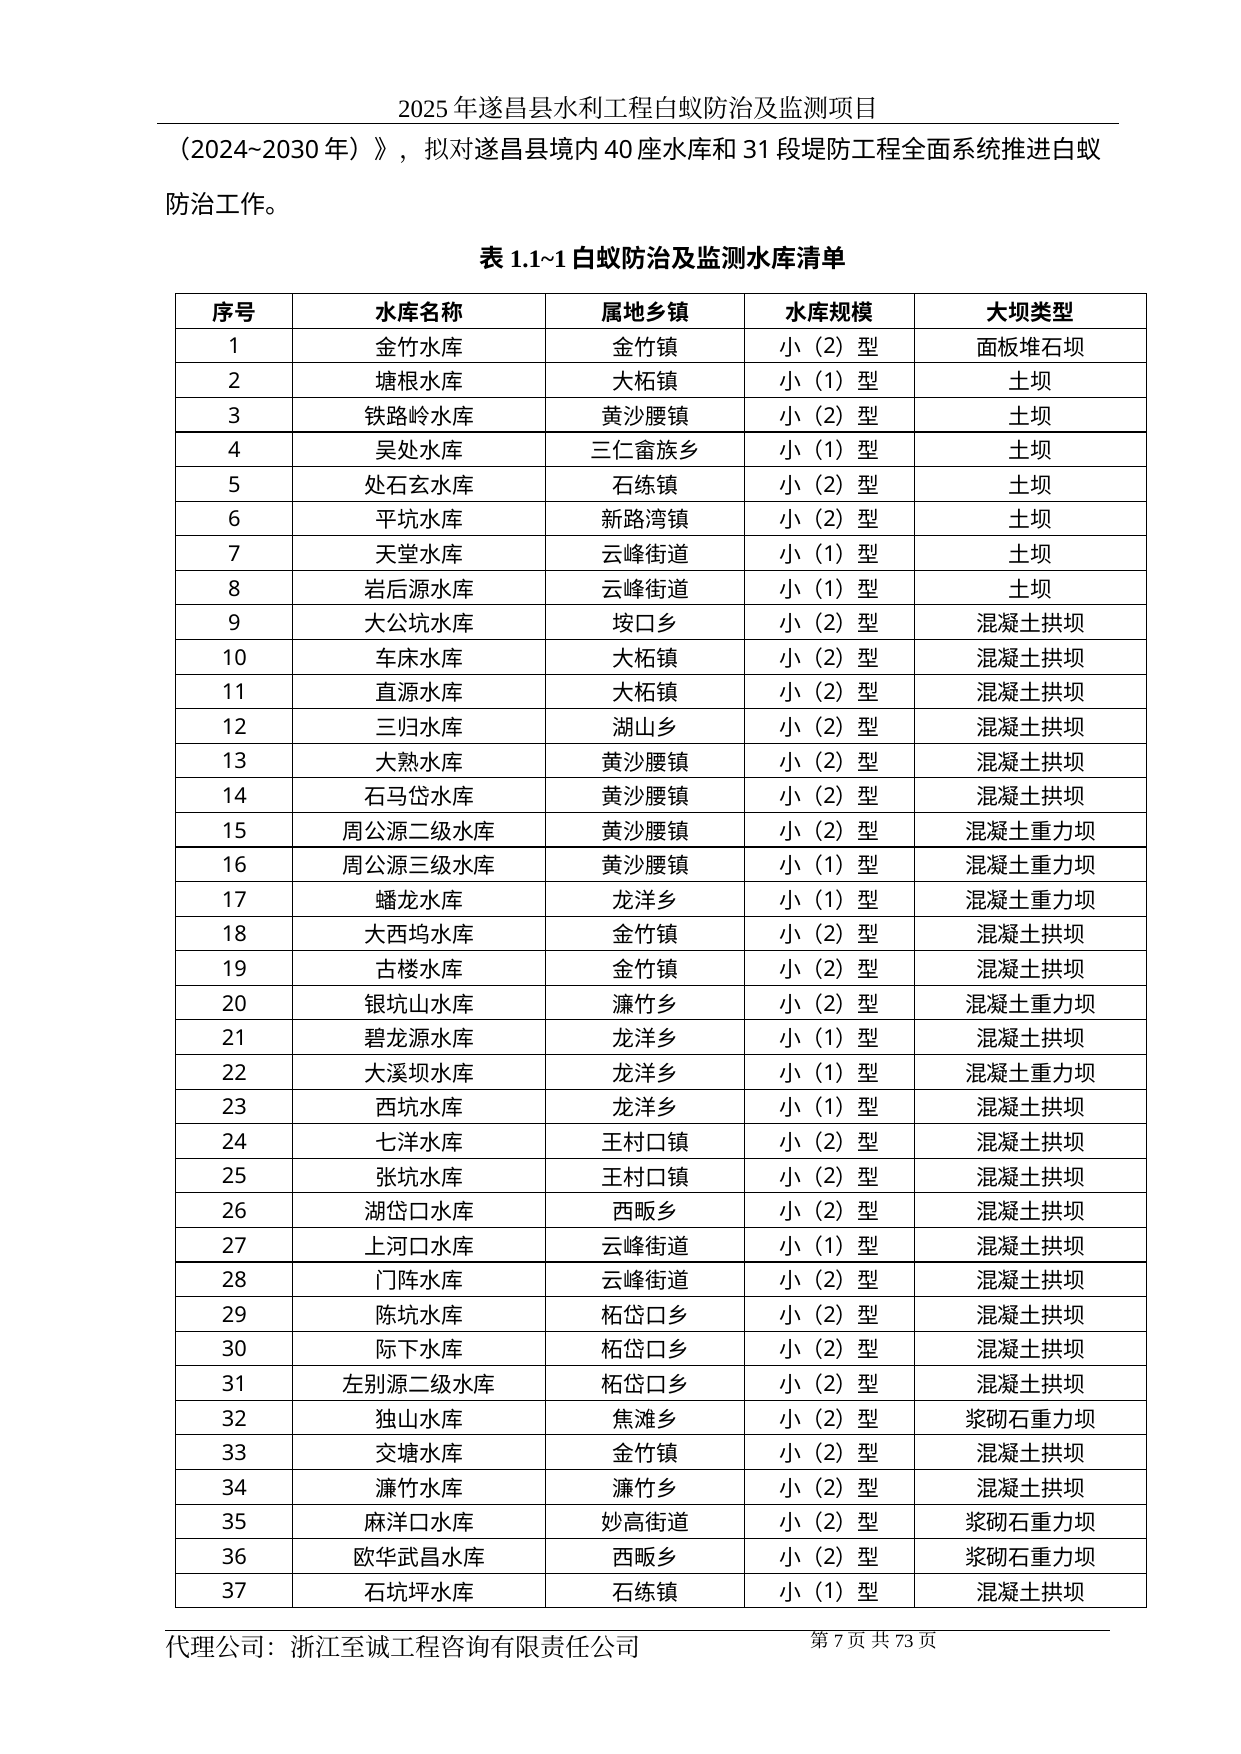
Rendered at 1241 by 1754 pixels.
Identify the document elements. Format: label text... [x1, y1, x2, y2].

table_cell 3 [176, 398, 292, 431]
table_cell 5 [176, 467, 292, 501]
table_cell 20 [176, 986, 292, 1019]
table_header 水库名称 [293, 294, 545, 328]
table_cell 周公源二级水库 [293, 813, 545, 846]
table_cell 混凝土拱坝 [915, 917, 1146, 950]
table_cell 大熟水库 [293, 744, 545, 777]
table_cell 大公坑水库 [293, 605, 545, 639]
table_cell 19 [176, 951, 292, 985]
table_cell 21 [176, 1020, 292, 1054]
table_cell 6 [176, 502, 292, 535]
table_cell 际下水库 [293, 1332, 545, 1365]
table_cell 11 [176, 675, 292, 708]
table_cell 小（1）型 [745, 882, 914, 916]
table_cell 35 [176, 1505, 292, 1538]
table_cell 混凝土拱坝 [915, 1020, 1146, 1054]
table_cell 小（2）型 [745, 329, 914, 362]
table_cell 湖岱口水库 [293, 1193, 545, 1227]
table_cell 小（2）型 [745, 1470, 914, 1503]
table_cell 9 [176, 605, 292, 639]
table_cell 13 [176, 744, 292, 777]
table_cell 小（2）型 [745, 951, 914, 985]
table_cell 小（1）型 [745, 536, 914, 570]
table_cell 混凝土拱坝 [915, 1090, 1146, 1123]
table_cell 小（2）型 [745, 1505, 914, 1538]
table_cell 独山水库 [293, 1401, 545, 1434]
table_cell 濂竹乡 [546, 1470, 744, 1503]
table_cell 小（2）型 [745, 1366, 914, 1400]
table_cell 金竹镇 [546, 951, 744, 985]
table_cell 混凝土重力坝 [915, 813, 1146, 846]
table_cell 10 [176, 640, 292, 673]
table_cell 金竹镇 [546, 329, 744, 362]
table_cell 小（2）型 [745, 640, 914, 673]
table_cell 混凝土拱坝 [915, 951, 1146, 985]
table_cell 小（2）型 [745, 398, 914, 431]
table_cell 门阵水库 [293, 1263, 545, 1296]
table_cell 22 [176, 1055, 292, 1088]
table_cell 大西坞水库 [293, 917, 545, 950]
table_cell 车床水库 [293, 640, 545, 673]
table_cell 18 [176, 917, 292, 950]
table_cell 七洋水库 [293, 1124, 545, 1158]
table_cell 混凝土拱坝 [915, 1124, 1146, 1158]
table_cell 小（1）型 [745, 1020, 914, 1054]
table_cell 小（2）型 [745, 502, 914, 535]
table_cell 黄沙腰镇 [546, 744, 744, 777]
table_cell 混凝土重力坝 [915, 1055, 1146, 1088]
table_cell 23 [176, 1090, 292, 1123]
table_cell 混凝土拱坝 [915, 640, 1146, 673]
table_cell 欧华武昌水库 [293, 1539, 545, 1573]
table_cell 混凝土拱坝 [915, 675, 1146, 708]
table_cell 银坑山水库 [293, 986, 545, 1019]
table_cell 15 [176, 813, 292, 846]
table_cell 小（2）型 [745, 1124, 914, 1158]
table_cell 石练镇 [546, 467, 744, 501]
table_cell 小（2）型 [745, 778, 914, 812]
table_cell 小（1）型 [745, 363, 914, 397]
table_header 水库规模 [745, 294, 914, 328]
table_cell 小（2）型 [745, 813, 914, 846]
table_cell 石坑坪水库 [293, 1574, 545, 1607]
table_cell 25 [176, 1159, 292, 1192]
table_cell 混凝土重力坝 [915, 848, 1146, 881]
table_cell 32 [176, 1401, 292, 1434]
table_cell 4 [176, 433, 292, 466]
table_cell 小（2）型 [745, 1435, 914, 1469]
table_cell 浆砌石重力坝 [915, 1539, 1146, 1573]
table_cell 龙洋乡 [546, 1055, 744, 1088]
table_cell 金竹镇 [546, 917, 744, 950]
table_cell 云峰街道 [546, 536, 744, 570]
table_cell 云峰街道 [546, 1228, 744, 1261]
table_cell 混凝土拱坝 [915, 605, 1146, 639]
table_cell 7 [176, 536, 292, 570]
table_cell 16 [176, 848, 292, 881]
table_cell 混凝土拱坝 [915, 1332, 1146, 1365]
table_cell 34 [176, 1470, 292, 1503]
table_cell 小（2）型 [745, 1401, 914, 1434]
table_cell 浆砌石重力坝 [915, 1505, 1146, 1538]
table_cell 金竹镇 [546, 1435, 744, 1469]
table_cell 14 [176, 778, 292, 812]
table_cell 直源水库 [293, 675, 545, 708]
table_cell 小（1）型 [745, 848, 914, 881]
table_cell 26 [176, 1193, 292, 1227]
table_cell 1 [176, 329, 292, 362]
table_cell 周公源三级水库 [293, 848, 545, 881]
table_cell 2 [176, 363, 292, 397]
table_cell 36 [176, 1539, 292, 1573]
table_cell 小（2）型 [745, 1159, 914, 1192]
table_cell 37 [176, 1574, 292, 1607]
table_cell 云峰街道 [546, 571, 744, 604]
table_cell 濂竹乡 [546, 986, 744, 1019]
table_cell 金竹水库 [293, 329, 545, 362]
table_cell 湖山乡 [546, 709, 744, 743]
table_cell 新路湾镇 [546, 502, 744, 535]
table_cell 土坝 [915, 433, 1146, 466]
table_cell 小（1）型 [745, 1090, 914, 1123]
table_cell 混凝土重力坝 [915, 986, 1146, 1019]
table_cell 王村口镇 [546, 1159, 744, 1192]
table_cell 小（2）型 [745, 986, 914, 1019]
table_cell 张坑水库 [293, 1159, 545, 1192]
table_cell 铁路岭水库 [293, 398, 545, 431]
table_header 大坝类型 [915, 294, 1146, 328]
table_cell 左别源二级水库 [293, 1366, 545, 1400]
table_cell 28 [176, 1263, 292, 1296]
table_cell 蟠龙水库 [293, 882, 545, 916]
table_cell 小（2）型 [745, 675, 914, 708]
table_cell 龙洋乡 [546, 1020, 744, 1054]
table_cell 面板堆石坝 [915, 329, 1146, 362]
table_cell 龙洋乡 [546, 882, 744, 916]
table_cell 西畈乡 [546, 1539, 744, 1573]
table_cell 小（2）型 [745, 1297, 914, 1331]
table_cell 混凝土拱坝 [915, 1470, 1146, 1503]
table_cell 麻洋口水库 [293, 1505, 545, 1538]
table_cell 三仁畲族乡 [546, 433, 744, 466]
text 表1.1~1白蚁防治及监测水库清单 [165, 239, 1110, 275]
table_cell 27 [176, 1228, 292, 1261]
table_cell 天堂水库 [293, 536, 545, 570]
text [165, 130, 1110, 221]
table_cell 土坝 [915, 363, 1146, 397]
table_cell 古楼水库 [293, 951, 545, 985]
table_cell 8 [176, 571, 292, 604]
table_cell 30 [176, 1332, 292, 1365]
table_cell 混凝土拱坝 [915, 1366, 1146, 1400]
table_cell 黄沙腰镇 [546, 398, 744, 431]
table_cell 吴处水库 [293, 433, 545, 466]
table_cell 焦滩乡 [546, 1401, 744, 1434]
table_cell 33 [176, 1435, 292, 1469]
table_cell 29 [176, 1297, 292, 1331]
table_cell 小（2）型 [745, 467, 914, 501]
table_cell 土坝 [915, 571, 1146, 604]
table_cell 大柘镇 [546, 363, 744, 397]
table_cell 小（1）型 [745, 1574, 914, 1607]
table_cell 土坝 [915, 536, 1146, 570]
table_cell 混凝土拱坝 [915, 709, 1146, 743]
table_cell 云峰街道 [546, 1263, 744, 1296]
table_cell 黄沙腰镇 [546, 848, 744, 881]
table_cell 浆砌石重力坝 [915, 1401, 1146, 1434]
table_cell 王村口镇 [546, 1124, 744, 1158]
table_cell 混凝土拱坝 [915, 1435, 1146, 1469]
table_cell 小（1）型 [745, 1055, 914, 1088]
table_cell 12 [176, 709, 292, 743]
table_cell 大柘镇 [546, 640, 744, 673]
table_cell 混凝土重力坝 [915, 882, 1146, 916]
table_cell 混凝土拱坝 [915, 1263, 1146, 1296]
table_cell 小（2）型 [745, 709, 914, 743]
table_cell 平坑水库 [293, 502, 545, 535]
table_cell 交塘水库 [293, 1435, 545, 1469]
table_cell 黄沙腰镇 [546, 778, 744, 812]
table_cell 柘岱口乡 [546, 1297, 744, 1331]
table_cell 处石玄水库 [293, 467, 545, 501]
table_cell 24 [176, 1124, 292, 1158]
table_cell 17 [176, 882, 292, 916]
table_cell 混凝土拱坝 [915, 1193, 1146, 1227]
table_cell 混凝土拱坝 [915, 1297, 1146, 1331]
table_cell 妙高街道 [546, 1505, 744, 1538]
table_cell 小（1）型 [745, 571, 914, 604]
table_cell 岩后源水库 [293, 571, 545, 604]
table_cell 碧龙源水库 [293, 1020, 545, 1054]
table_cell 石马岱水库 [293, 778, 545, 812]
table_cell 混凝土拱坝 [915, 1574, 1146, 1607]
table_cell 石练镇 [546, 1574, 744, 1607]
table_cell 龙洋乡 [546, 1090, 744, 1123]
table_cell 柘岱口乡 [546, 1332, 744, 1365]
table_cell 小（2）型 [745, 917, 914, 950]
table_cell 小（2）型 [745, 605, 914, 639]
table_cell 大柘镇 [546, 675, 744, 708]
table_cell 土坝 [915, 502, 1146, 535]
table_cell 西坑水库 [293, 1090, 545, 1123]
table_header 属地乡镇 [546, 294, 744, 328]
table_cell 三归水库 [293, 709, 545, 743]
table_cell 31 [176, 1366, 292, 1400]
table_cell 混凝土拱坝 [915, 1228, 1146, 1261]
table_cell 小（2）型 [745, 744, 914, 777]
table_cell 柘岱口乡 [546, 1366, 744, 1400]
table_cell 土坝 [915, 467, 1146, 501]
table_cell 土坝 [915, 398, 1146, 431]
table_header 序号 [176, 294, 292, 328]
table_cell 小（1）型 [745, 433, 914, 466]
table_cell 西畈乡 [546, 1193, 744, 1227]
table_cell 小（2）型 [745, 1263, 914, 1296]
table_cell 陈坑水库 [293, 1297, 545, 1331]
table_cell 黄沙腰镇 [546, 813, 744, 846]
table_cell 上河口水库 [293, 1228, 545, 1261]
table_cell 小（1）型 [745, 1228, 914, 1261]
table_cell 大溪坝水库 [293, 1055, 545, 1088]
table_cell 小（2）型 [745, 1193, 914, 1227]
table_cell 混凝土拱坝 [915, 1159, 1146, 1192]
table_cell 混凝土拱坝 [915, 744, 1146, 777]
table_cell 小（2）型 [745, 1332, 914, 1365]
table_cell 混凝土拱坝 [915, 778, 1146, 812]
table_cell 垵口乡 [546, 605, 744, 639]
table_cell 塘根水库 [293, 363, 545, 397]
table_cell 小（2）型 [745, 1539, 914, 1573]
table_cell 濂竹水库 [293, 1470, 545, 1503]
